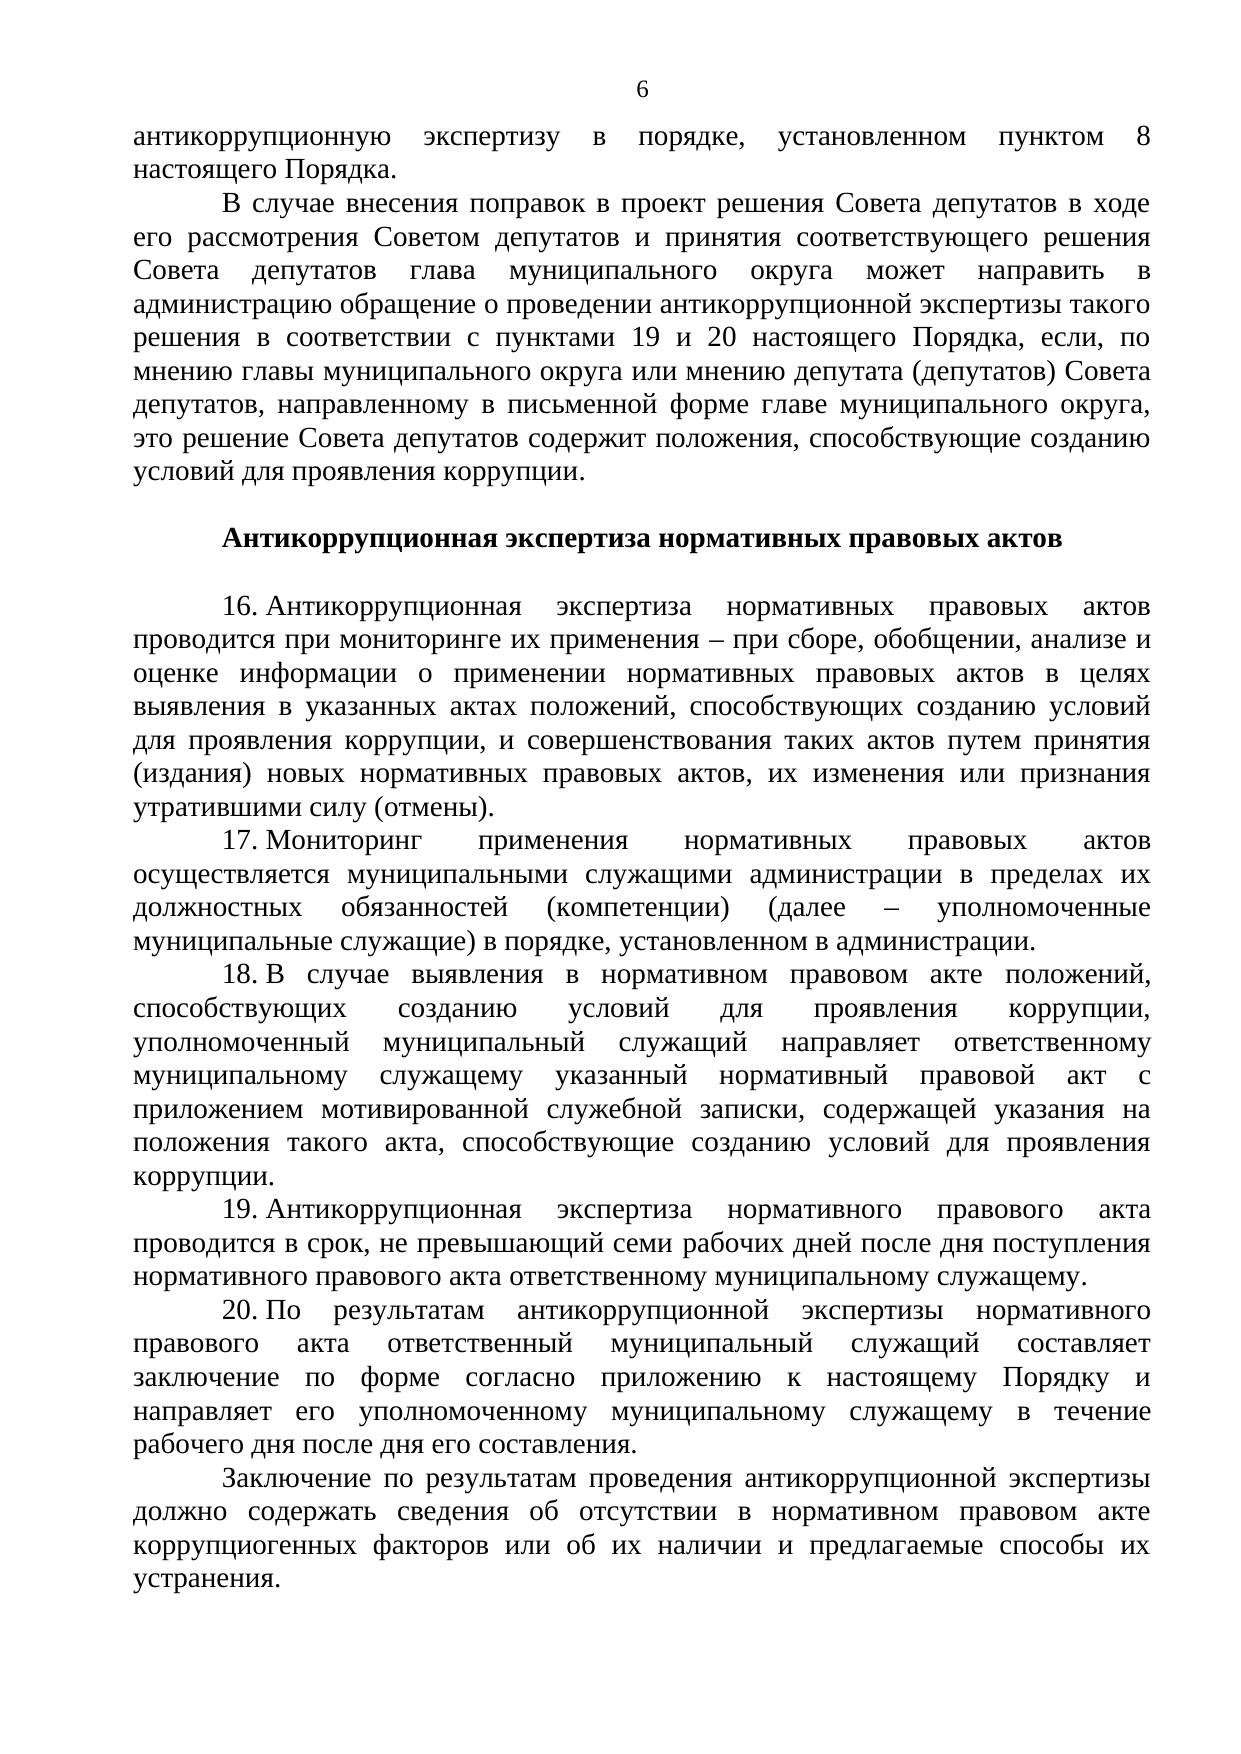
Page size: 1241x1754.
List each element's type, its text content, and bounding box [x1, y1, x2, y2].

text Антикоррупционная экспертиза нормативных правовых актов [133, 521, 1152, 554]
text Заключение по результатам проведения антикоррупционной экспертизы должно содержать сведения об отсутствии в нормативном правовом акте коррупциогенных факторов или об их наличии и предлагаемые способы их устранения. [133, 1460, 1152, 1594]
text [133, 118, 1152, 185]
text В случае внесения поправок в проект решения Совета депутатов в ходе его рассмотрения Советом депутатов и принятия соответствующего решения Совета депутатов глава муниципального округа может направить в администрацию обращение о проведении антикоррупционной экспертизы такого решения в соответствии с пунктами 19 и 20 настоящего Порядка, если, по мнению главы муниципального округа или мнению депутата (депутатов) Совета депутатов, направленному в письменной форме главе муниципального округа, это решение Совета депутатов содержит положения, способствующие созданию условий для проявления коррупции. [133, 185, 1152, 487]
text 20. По результатам антикоррупционной экспертизы нормативного правового акта ответственный муниципальный служащий составляет заключение по форме согласно приложению к настоящему Порядку и направляет его уполномоченному муниципальному служащему в течение рабочего дня после дня его составления. [133, 1292, 1152, 1460]
text 19. Антикоррупционная экспертиза нормативного правового акта проводится в срок, не превышающий семи рабочих дней после дня поступления нормативного правового акта ответственному муниципальному служащему. [133, 1191, 1152, 1292]
text 18. В случае выявления в нормативном правовом акте положений, способствующих созданию условий для проявления коррупции, уполномоченный муниципальный служащий направляет ответственному муниципальному служащему указанный нормативный правовой акт с приложением мотивированной служебной записки, содержащей указания на положения такого акта, способствующие созданию условий для проявления коррупции. [133, 957, 1152, 1191]
text 17. Мониторинг применения нормативных правовых актов осуществляется муниципальными служащими администрации в пределах их должностных обязанностей (компетенции) (далее – уполномоченные муниципальные служащие) в порядке, установленном в администрации. [133, 822, 1152, 957]
text 16. Антикоррупционная экспертиза нормативных правовых актов проводится при мониторинге их применения – при сборе, обобщении, анализе и оценке информации о применении нормативных правовых актов в целях выявления в указанных актах положений, способствующих созданию условий для проявления коррупции, и совершенствования таких актов путем принятия (издания) новых нормативных правовых актов, их изменения или признания утратившими силу (отмены). [133, 588, 1152, 822]
